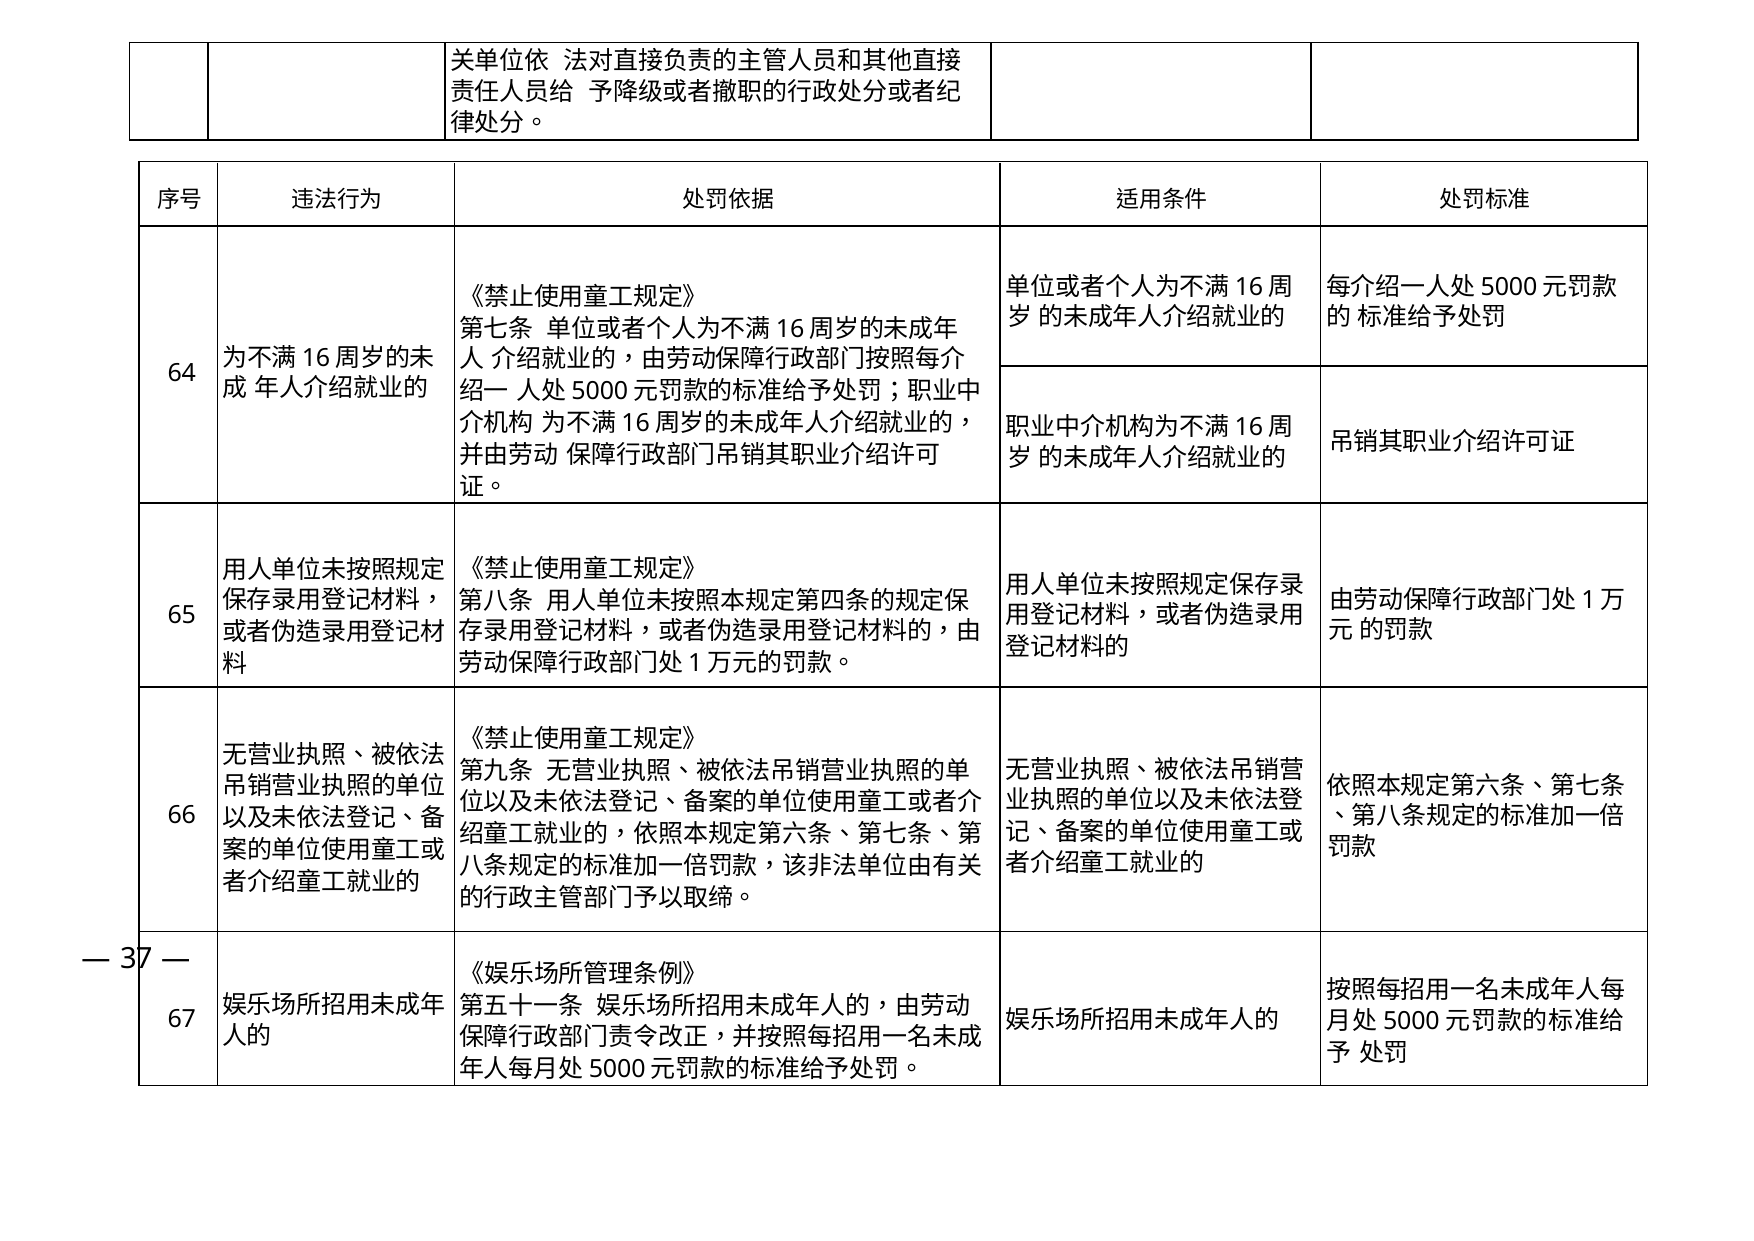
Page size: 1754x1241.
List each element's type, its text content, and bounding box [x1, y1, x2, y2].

table_header 处罚依据 [455, 162, 1000, 225]
table_cell 《禁止使用童工规定》 第七条 单位或者个人为不满16周岁的未成年人 介绍就业的，由劳动保障行政部门按照每介绍一 人处5000元罚款的标准给予处罚；职业中介机构 为不满16周岁的未成年人介绍就业的，并由劳动 保障行政部门吊销其职业介绍许可证。 [455, 227, 999, 502]
table_cell 用人单位未按照规定保存录 用登记材料，或者伪造录用 登记材料的 [1001, 504, 1320, 686]
table_cell 《娱乐场所管理条例》 第五十一条 娱乐场所招用未成年人的，由劳动 保障行政部门责令改正，并按照每招用一名未成 年人每月处5000元罚款的标准给予处罚。 [455, 932, 999, 1084]
table_cell 按照每招用一名未成年人每 月处5000元罚款的标准给予 处罚 [1321, 932, 1647, 1084]
table_header 违法行为 [218, 162, 454, 225]
table_cell 依照本规定第六条、第七条 、第八条规定的标准加一倍 罚款 [1321, 688, 1647, 931]
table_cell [992, 43, 1310, 139]
table_cell 无营业执照、被依法 吊销营业执照的单位 以及未依法登记、备 案的单位使用童工或 者介绍童工就业的 [218, 688, 454, 931]
table_cell 娱乐场所招用未成年人的 [1001, 932, 1320, 1084]
table_cell 每介绍一人处5000元罚款的 标准给予处罚 [1321, 227, 1647, 365]
table_cell 67 [140, 932, 217, 1084]
table_header 序号 [140, 162, 217, 225]
table_cell 娱乐场所招用未成年 人的 [218, 932, 454, 1084]
table_cell 《禁止使用童工规定》 第八条 用人单位未按照本规定第四条的规定保 存录用登记材料，或者伪造录用登记材料的，由 劳动保障行政部门处1万元的罚款。 [455, 504, 999, 686]
table_header 处罚标准 [1321, 162, 1647, 225]
table_cell 66 [140, 688, 217, 931]
table_cell 《禁止使用童工规定》 第九条 无营业执照、被依法吊销营业执照的单 位以及未依法登记、备案的单位使用童工或者介 绍童工就业的，依照本规定第六条、第七条、第 八条规定的标准加一倍罚款，该非法单位由有关 的行政主管部门予以取缔。 [455, 688, 999, 931]
table_cell 65 [140, 504, 217, 686]
table_header 适用条件 [1001, 162, 1320, 225]
table_cell 吊销其职业介绍许可证 [1321, 367, 1647, 502]
table_cell 64 [140, 227, 217, 502]
table_cell 职业中介机构为不满16周岁 的未成年人介绍就业的 [1001, 367, 1320, 502]
table_cell 用人单位未按照规定 保存录用登记材料， 或者伪造录用登记材 料 [218, 504, 454, 686]
table_cell 为不满16周岁的未成 年人介绍就业的 [218, 227, 454, 502]
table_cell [1312, 43, 1637, 139]
table_cell 无营业执照、被依法吊销营 业执照的单位以及未依法登 记、备案的单位使用童工或 者介绍童工就业的 [1001, 688, 1320, 931]
table_cell 单位或者个人为不满16周岁 的未成年人介绍就业的 [1001, 227, 1320, 365]
table_cell 由劳动保障行政部门处1万元 的罚款 [1321, 504, 1647, 686]
